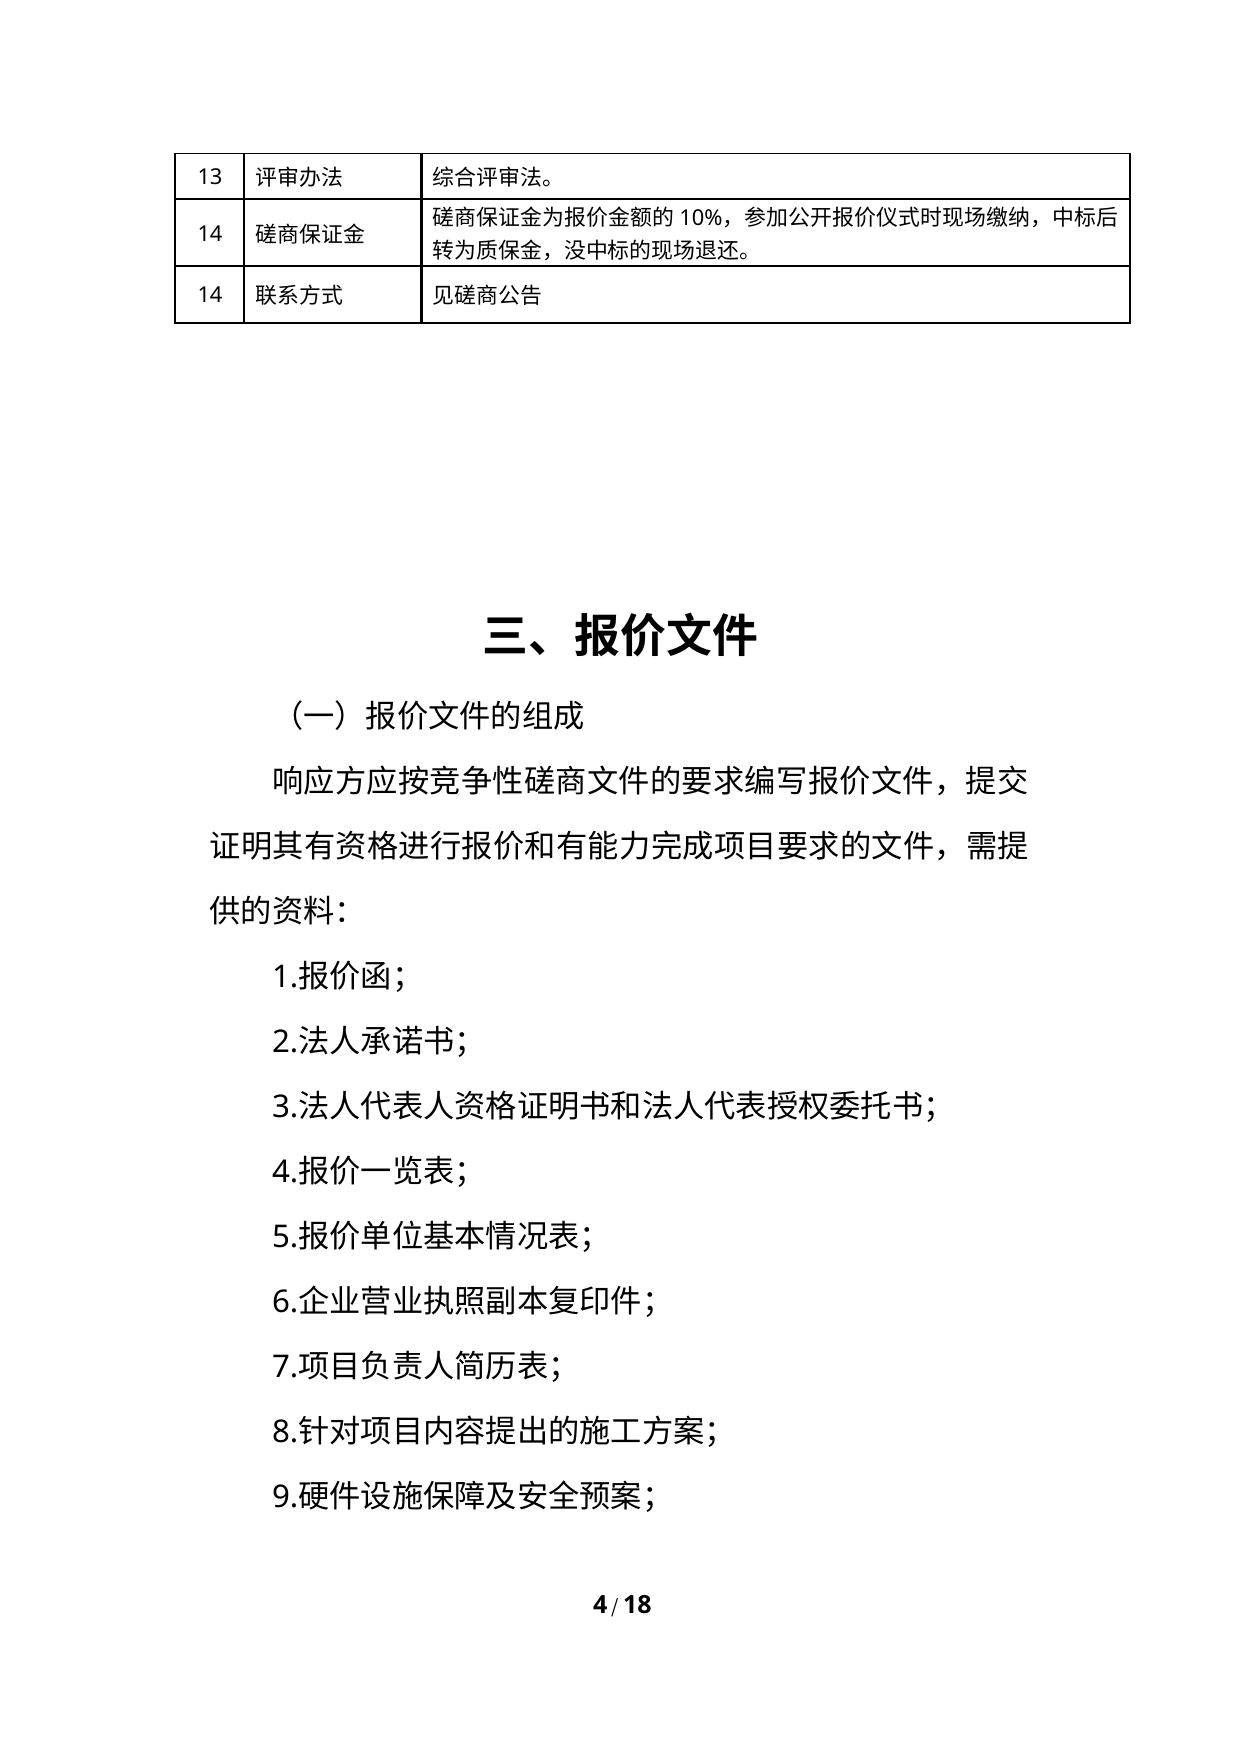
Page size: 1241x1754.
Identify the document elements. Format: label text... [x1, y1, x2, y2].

table_cell 13 [176, 154, 243, 198]
text 8.针对项目内容提出的施工方案； [209, 1396, 1031, 1461]
table_cell 见磋商公告 [423, 267, 1129, 322]
table_cell 评审办法 [245, 154, 420, 198]
table_cell 14 [176, 200, 243, 265]
text 2.法人承诺书； [209, 1006, 1031, 1071]
table_cell 综合评审法。 [423, 154, 1129, 198]
table_cell 14 [176, 267, 243, 322]
table_cell 磋商保证金为报价金额的10%，参加公开报价仪式时现场缴纳，中标后转为质保金，没中标的现场退还。 [423, 200, 1129, 265]
text 3.法人代表人资格证明书和法人代表授权委托书； [209, 1071, 1031, 1136]
text 1.报价函； [209, 941, 1031, 1006]
text 7.项目负责人简历表； [209, 1331, 1031, 1396]
text （一）报价文件的组成 [209, 681, 1031, 746]
text 响应方应按竞争性磋商文件的要求编写报价文件，提交证明其有资格进行报价和有能力完成项目要求的文件，需提供的资料： [209, 746, 1031, 941]
table_cell 联系方式 [245, 267, 420, 322]
text 5.报价单位基本情况表； [209, 1201, 1031, 1266]
text 6.企业营业执照副本复印件； [209, 1266, 1031, 1331]
text 三、报价文件 [209, 584, 1031, 681]
text 9.硬件设施保障及安全预案； [209, 1461, 1031, 1526]
text 4.报价一览表； [209, 1136, 1031, 1201]
table_cell 磋商保证金 [245, 200, 420, 265]
